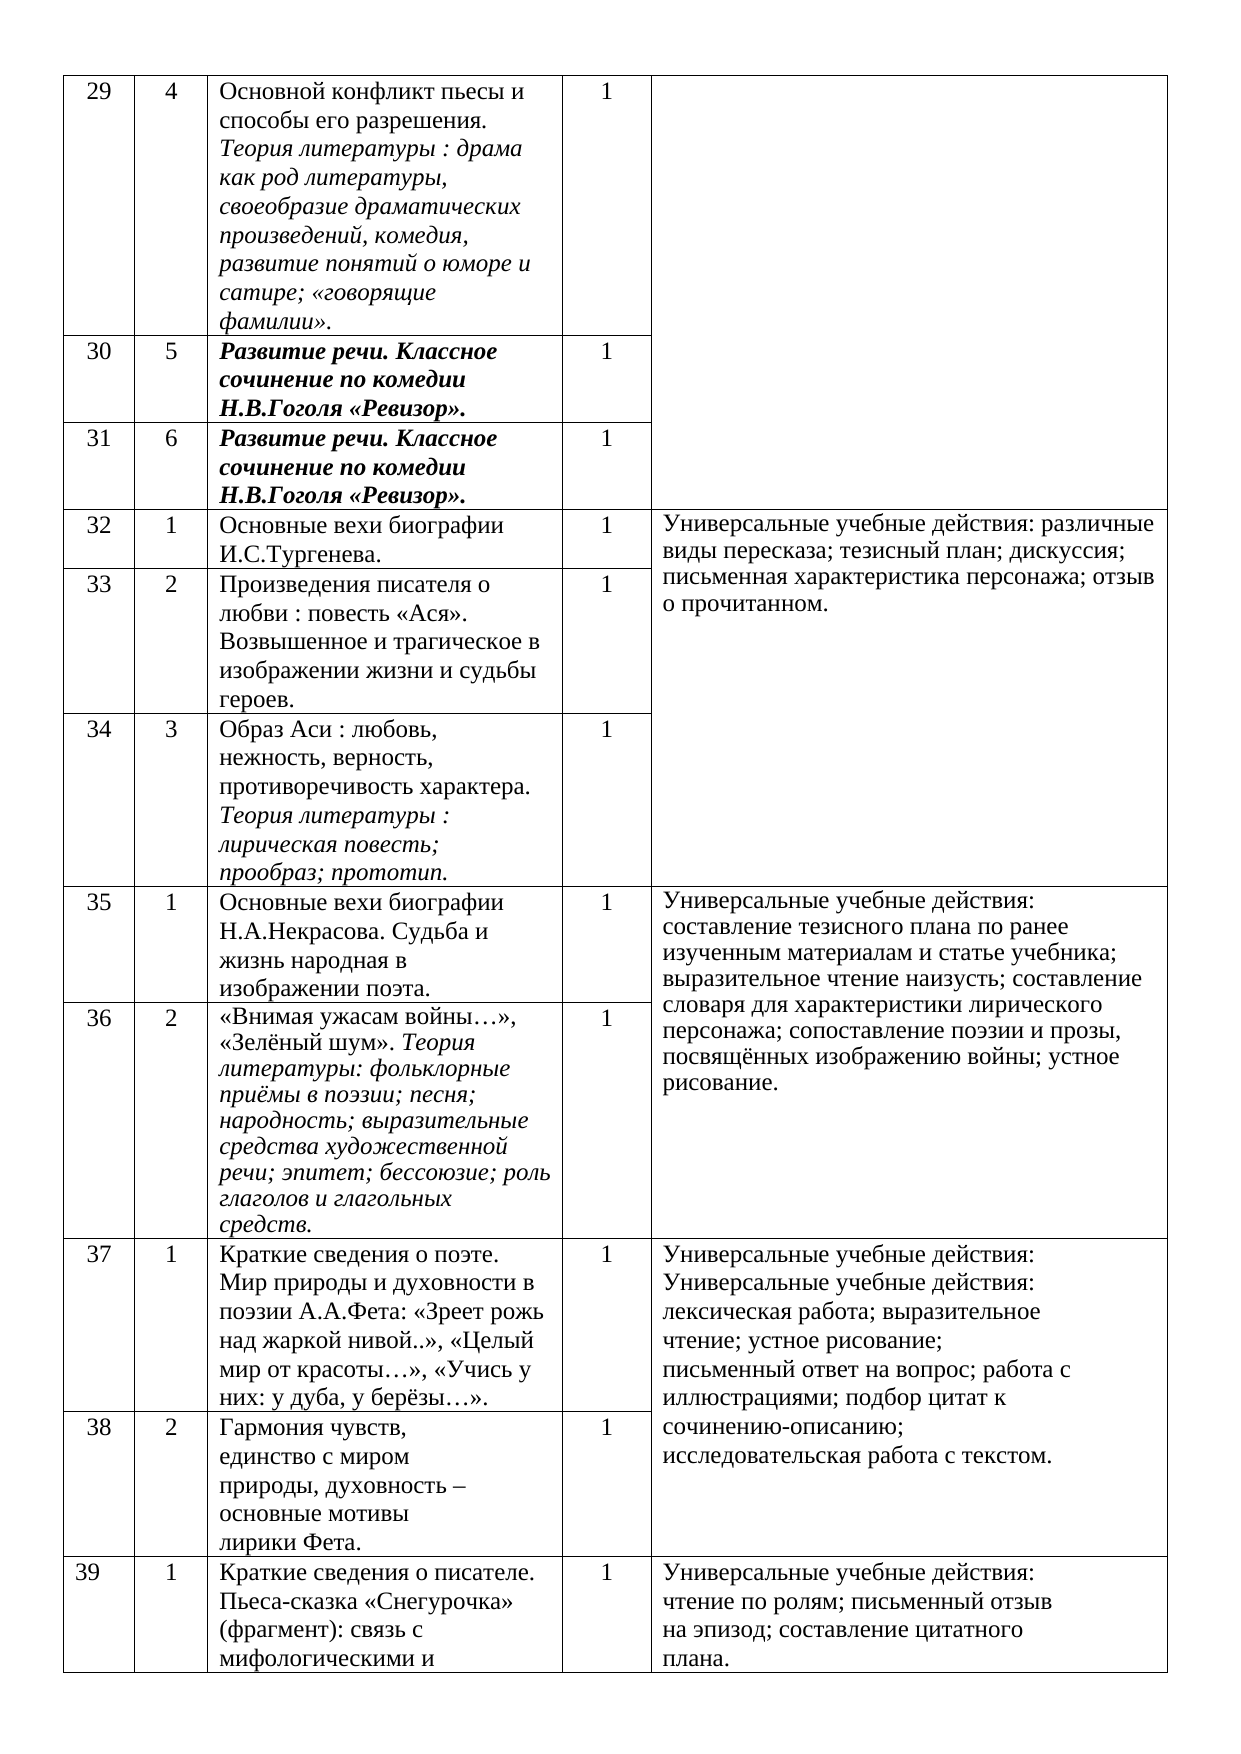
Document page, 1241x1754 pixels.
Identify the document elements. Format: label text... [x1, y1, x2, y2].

table_cell 37 [64, 1239, 134, 1411]
table_cell 1 [563, 1557, 651, 1672]
table_cell 33 [64, 569, 134, 713]
table_cell 1 [563, 1239, 651, 1411]
table_cell 36 [64, 1003, 134, 1238]
table_cell 5 [135, 336, 207, 422]
table_cell Основные вехи биографии И.С.Тургенева. [208, 510, 562, 568]
table_cell 30 [64, 336, 134, 422]
table_cell Произведения писателя о любви : повесть «Ася». Возвышенное и трагическое в изображении жизни и судьбы героев. [208, 569, 562, 713]
table_cell 1 [563, 569, 651, 713]
table_cell 31 [64, 423, 134, 509]
table_cell 1 [135, 1239, 207, 1411]
table_cell 38 [64, 1412, 134, 1556]
table_cell 35 [64, 887, 134, 1002]
table_cell Гармония чувств, единство с миром природы, духовность – основные мотивы лирики Фета. [208, 1412, 562, 1556]
table_cell 32 [64, 510, 134, 568]
table_cell 1 [563, 423, 651, 509]
table_cell Основной конфликт пьесы и способы его разрешения. Теория литературы : драма как род литературы, своеобразие драматических произведений, комедия, развитие понятий о юморе и сатире; «говорящие фамилии». [208, 76, 562, 335]
table_cell 3 [135, 714, 207, 886]
table_cell 2 [135, 1412, 207, 1556]
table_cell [652, 1557, 1167, 1672]
table_cell 34 [64, 714, 134, 886]
table_cell Универсальные учебные действия: различные виды пересказа; тезисный план; дискуссия; письменная характеристика персонажа; отзыв о прочитанном. [652, 510, 1167, 886]
table_cell 29 [64, 76, 134, 335]
table_cell 1 [563, 1412, 651, 1556]
table_cell Универсальные учебные действия: составление тезисного плана по ранее изученным материалам и статье учебника; выразительное чтение наизусть; составление словаря для характеристики лирического персонажа; сопоставление поэзии и прозы, посвящённых изображению войны; устное рисование. [652, 887, 1167, 1238]
table_cell 39 [64, 1557, 134, 1672]
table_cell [208, 1557, 562, 1672]
table_cell Основные вехи биографии Н.А.Некрасова. Судьба и жизнь народная в изображении поэта. [208, 887, 562, 1002]
table_cell Образ Аси : любовь, нежность, верность, противоречивость характера. Теория литературы : лирическая повесть; прообраз; прототип. [208, 714, 562, 886]
table_cell 1 [563, 336, 651, 422]
table_cell 2 [135, 1003, 207, 1238]
table_cell Краткие сведения о поэте. Мир природы и духовности в поэзии А.А.Фета: «Зреет рожь над жаркой нивой..», «Целый мир от красоты…», «Учись у них: у дуба, у берёзы…». [208, 1239, 562, 1411]
table_cell 1 [563, 76, 651, 335]
table_cell 1 [135, 510, 207, 568]
table_cell 2 [135, 569, 207, 713]
table_cell Универсальные учебные действия: Универсальные учебные действия: лексическая работа; выразительное чтение; устное рисование; письменный ответ на вопрос; работа с иллюстрациями; подбор цитат к сочинению-описанию; исследовательская работа с текстом. [652, 1239, 1167, 1556]
table_cell 1 [135, 887, 207, 1002]
table_cell 1 [563, 1003, 651, 1238]
table_cell 1 [563, 714, 651, 886]
table_cell Развитие речи. Классное сочинение по комедии Н.В.Гоголя «Ревизор». [208, 336, 562, 422]
table_cell 1 [563, 887, 651, 1002]
table_cell Развитие речи. Классное сочинение по комедии Н.В.Гоголя «Ревизор». [208, 423, 562, 509]
table_cell «Внимая ужасам войны…», «Зелёный шум». Теория литературы: фольклорные приёмы в поэзии; песня; народность; выразительные средства художественной речи; эпитет; бессоюзие; роль глаголов и глагольных средств. [208, 1003, 562, 1238]
table_cell 1 [135, 1557, 207, 1672]
table_cell 1 [563, 510, 651, 568]
table_cell 4 [135, 76, 207, 335]
table_cell 6 [135, 423, 207, 509]
